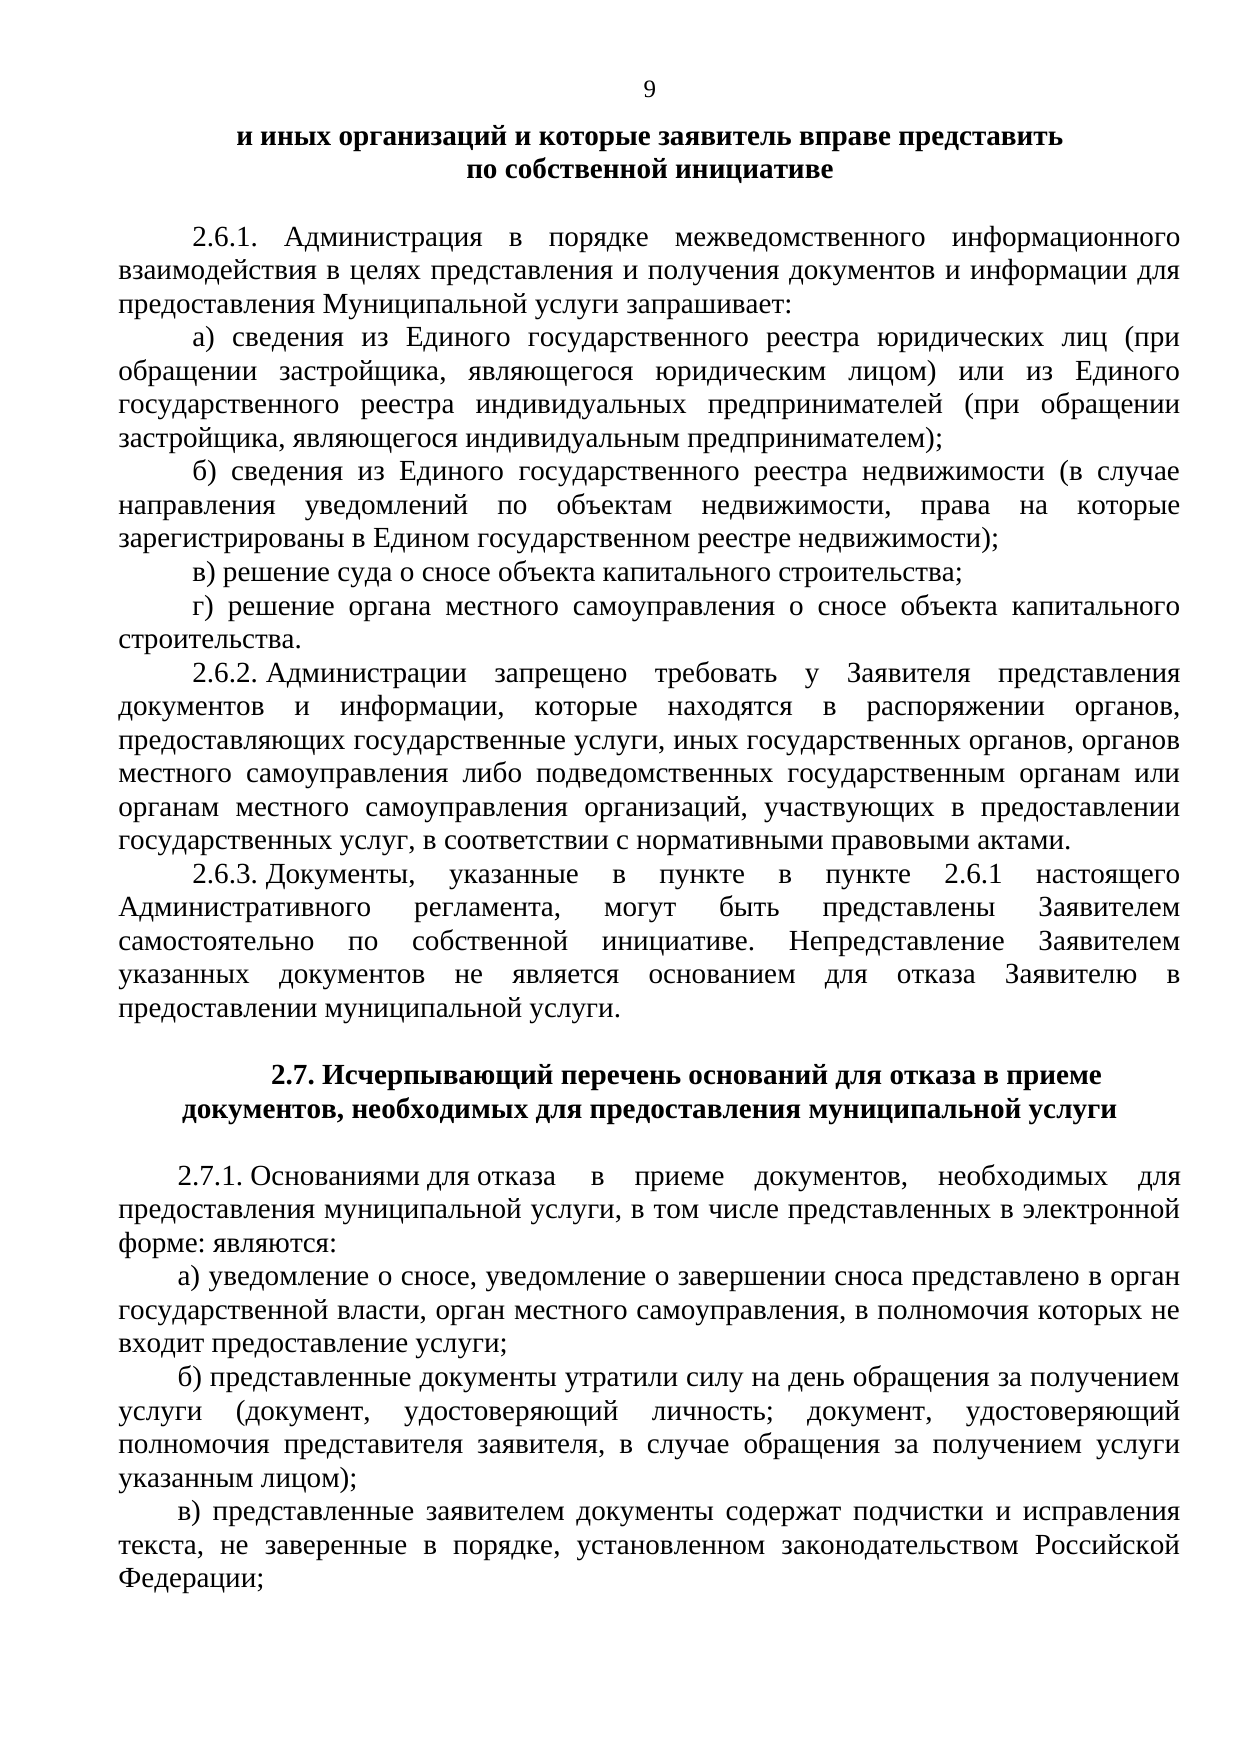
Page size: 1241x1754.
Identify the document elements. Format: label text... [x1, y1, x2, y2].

text 2.6.1. Администрация в порядке межведомственного информационного взаимодействия в целях представления и получения документов и информации для предоставления Муниципальной услуги запрашивает: [118, 219, 1181, 319]
text а) сведения из Единого государственного реестра юридических лиц (при обращении застройщика, являющегося юридическим лицом) или из Единого государственного реестра индивидуальных предпринимателей (при обращении застройщика, являющегося индивидуальным предпринимателем); [118, 319, 1181, 453]
text 2.6.3. Документы, указанные в пункте в пункте 2.6.1 настоящего Административного регламента, могут быть представлены Заявителем самостоятельно по собственной инициативе. Непредставление Заявителем указанных документов не является основанием для отказа Заявителю в предоставлении муниципальной услуги. [118, 856, 1181, 1024]
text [118, 118, 1181, 185]
text б) сведения из Единого государственного реестра недвижимости (в случае направления уведомлений по объектам недвижимости, права на которые зарегистрированы в Едином государственном реестре недвижимости); [118, 453, 1181, 554]
text в) решение суда о сносе объекта капитального строительства; [118, 554, 1181, 588]
text в) представленные заявителем документы содержат подчистки и исправления текста, не заверенные в порядке, установленном законодательством Российской Федерации; [118, 1493, 1181, 1594]
text 2.6.2. Администрации запрещено требовать у Заявителя представления документов и информации, которые находятся в распоряжении органов, предоставляющих государственные услуги, иных государственных органов, органов местного самоуправления либо подведомственных государственным органам или органам местного самоуправления организаций, участвующих в предоставлении государственных услуг, в соответствии с нормативными правовыми актами. [118, 655, 1181, 856]
text 2.7. Исчерпывающий перечень оснований для отказа в приеме документов, необходимых для предоставления муниципальной услуги [118, 1057, 1181, 1124]
text 2.7.1. Основаниями для отказа в приеме документов, необходимых для предоставления муниципальной услуги, в том числе представленных в электронной форме: являются: [118, 1158, 1181, 1258]
text б) представленные документы утратили силу на день обращения за получением услуги (документ, удостоверяющий личность; документ, удостоверяющий полномочия представителя заявителя, в случае обращения за получением услуги указанным лицом); [118, 1359, 1181, 1493]
text г) решение органа местного самоуправления о сносе объекта капитального строительства. [118, 588, 1181, 655]
text а) уведомление о сносе, уведомление о завершении сноса представлено в орган государственной власти, орган местного самоуправления, в полномочия которых не входит предоставление услуги; [118, 1258, 1181, 1359]
